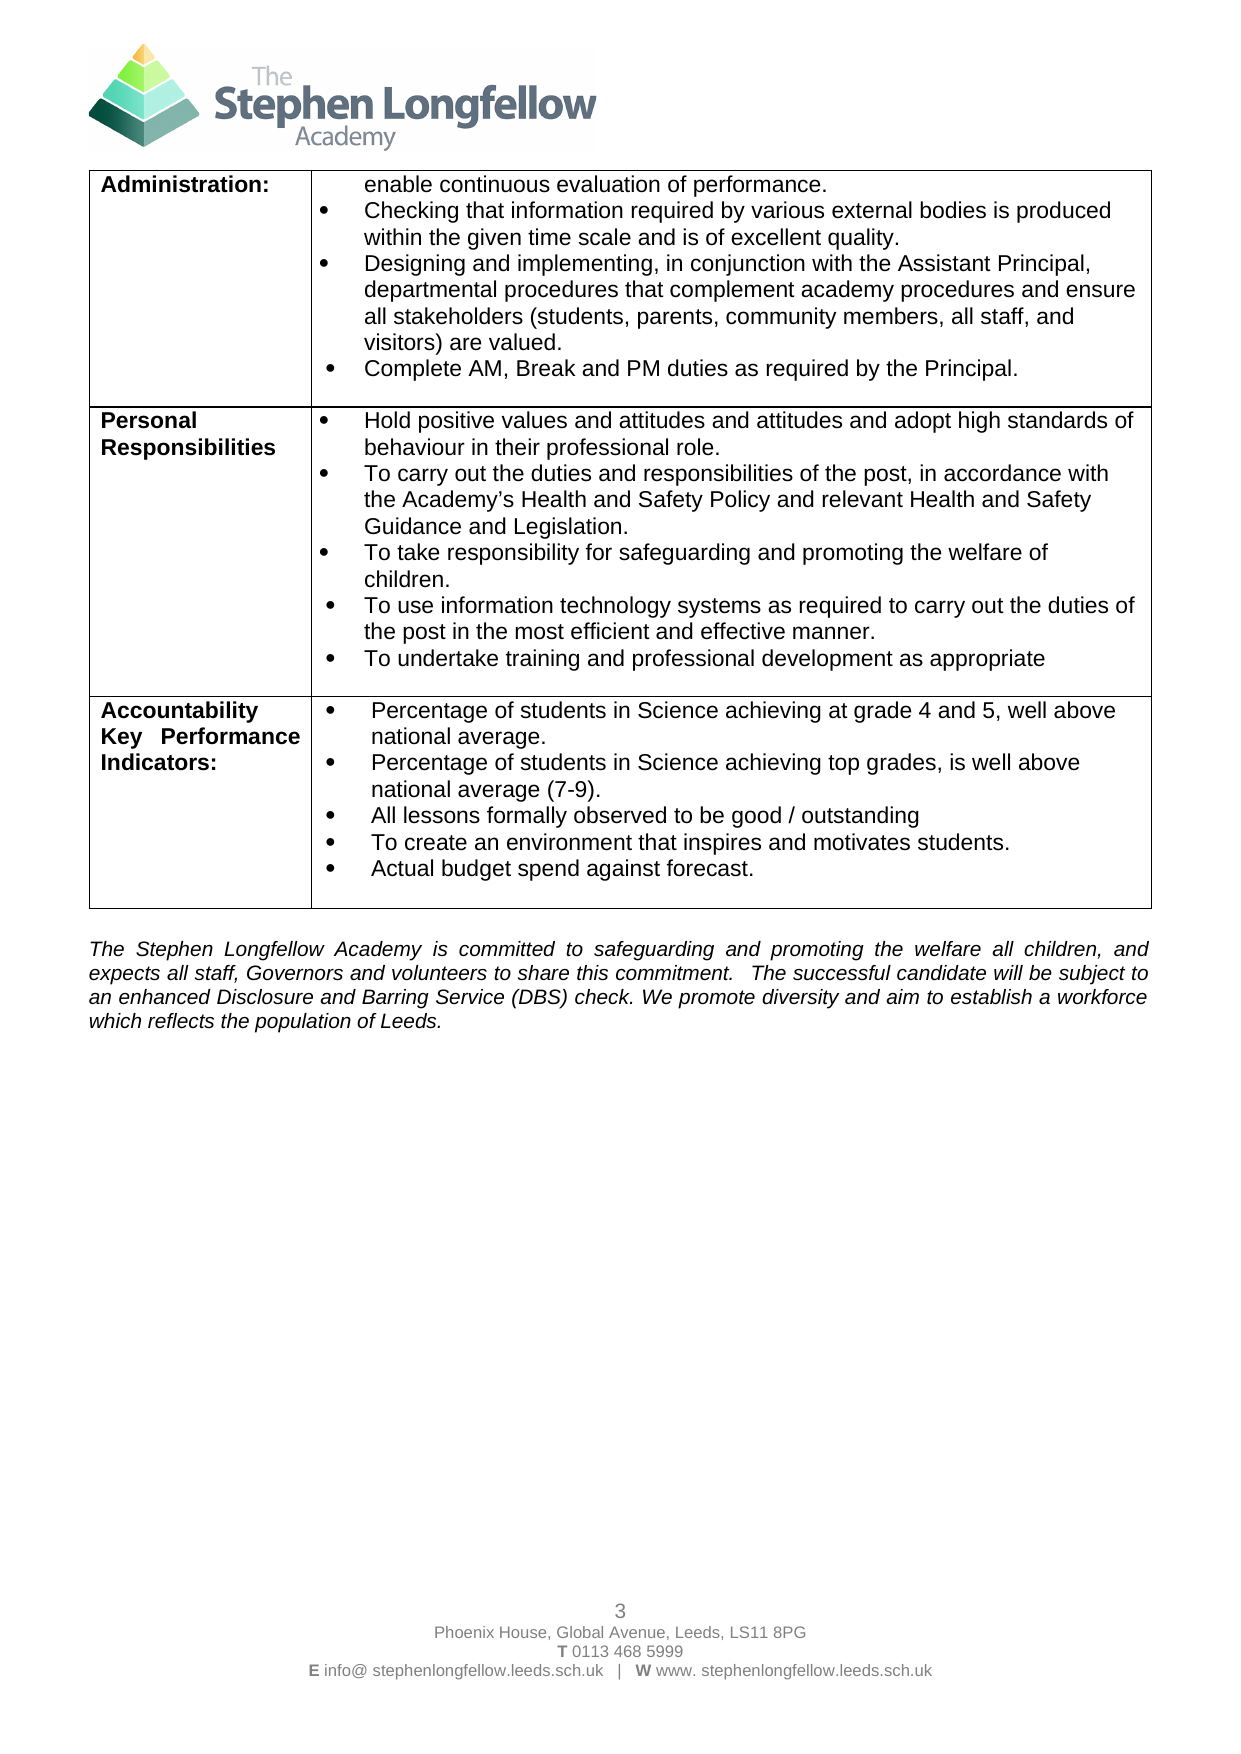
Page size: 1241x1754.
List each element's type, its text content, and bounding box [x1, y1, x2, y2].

text The Stephen Longfellow Academy is committed to safeguarding and promoting the welfare all children, and expects all staff, Governors and volunteers to share this commitment. The successful candidate will be subject to an enhanced Disclosure and Barring Service (DBS) check. We promote diversity and aim to establish a workforce which reflects the population of Leeds. [89, 937, 1152, 1033]
table_cell Accountability Key Performance Indicators: [90, 697, 311, 907]
picture [88, 44, 597, 151]
table_cell Hold positive values and attitudes and attitudes and adopt high standards of behaviour in their professional role. To carry out the duties and responsibilities of the post, in accordance with the Academy’s Health and Safety Policy and relevant Health and Safety Guidance and Legislation. To take responsibility for safeguarding and promoting the welfare of children. To use information technology systems as required to carry out the duties of the post in the most efficient and effective manner. To undertake training and professional development as appropriate [312, 408, 1151, 696]
table_cell Percentage of students in Science achieving at grade 4 and 5, well above national average. Percentage of students in Science achieving top grades, is well above national average (7-9). All lessons formally observed to be good / outstanding To create an environment that inspires and motivates students. Actual budget spend against forecast. [312, 697, 1151, 907]
table_cell General Administration: [90, 171, 311, 406]
table_cell Personal Responsibilities [90, 408, 311, 696]
